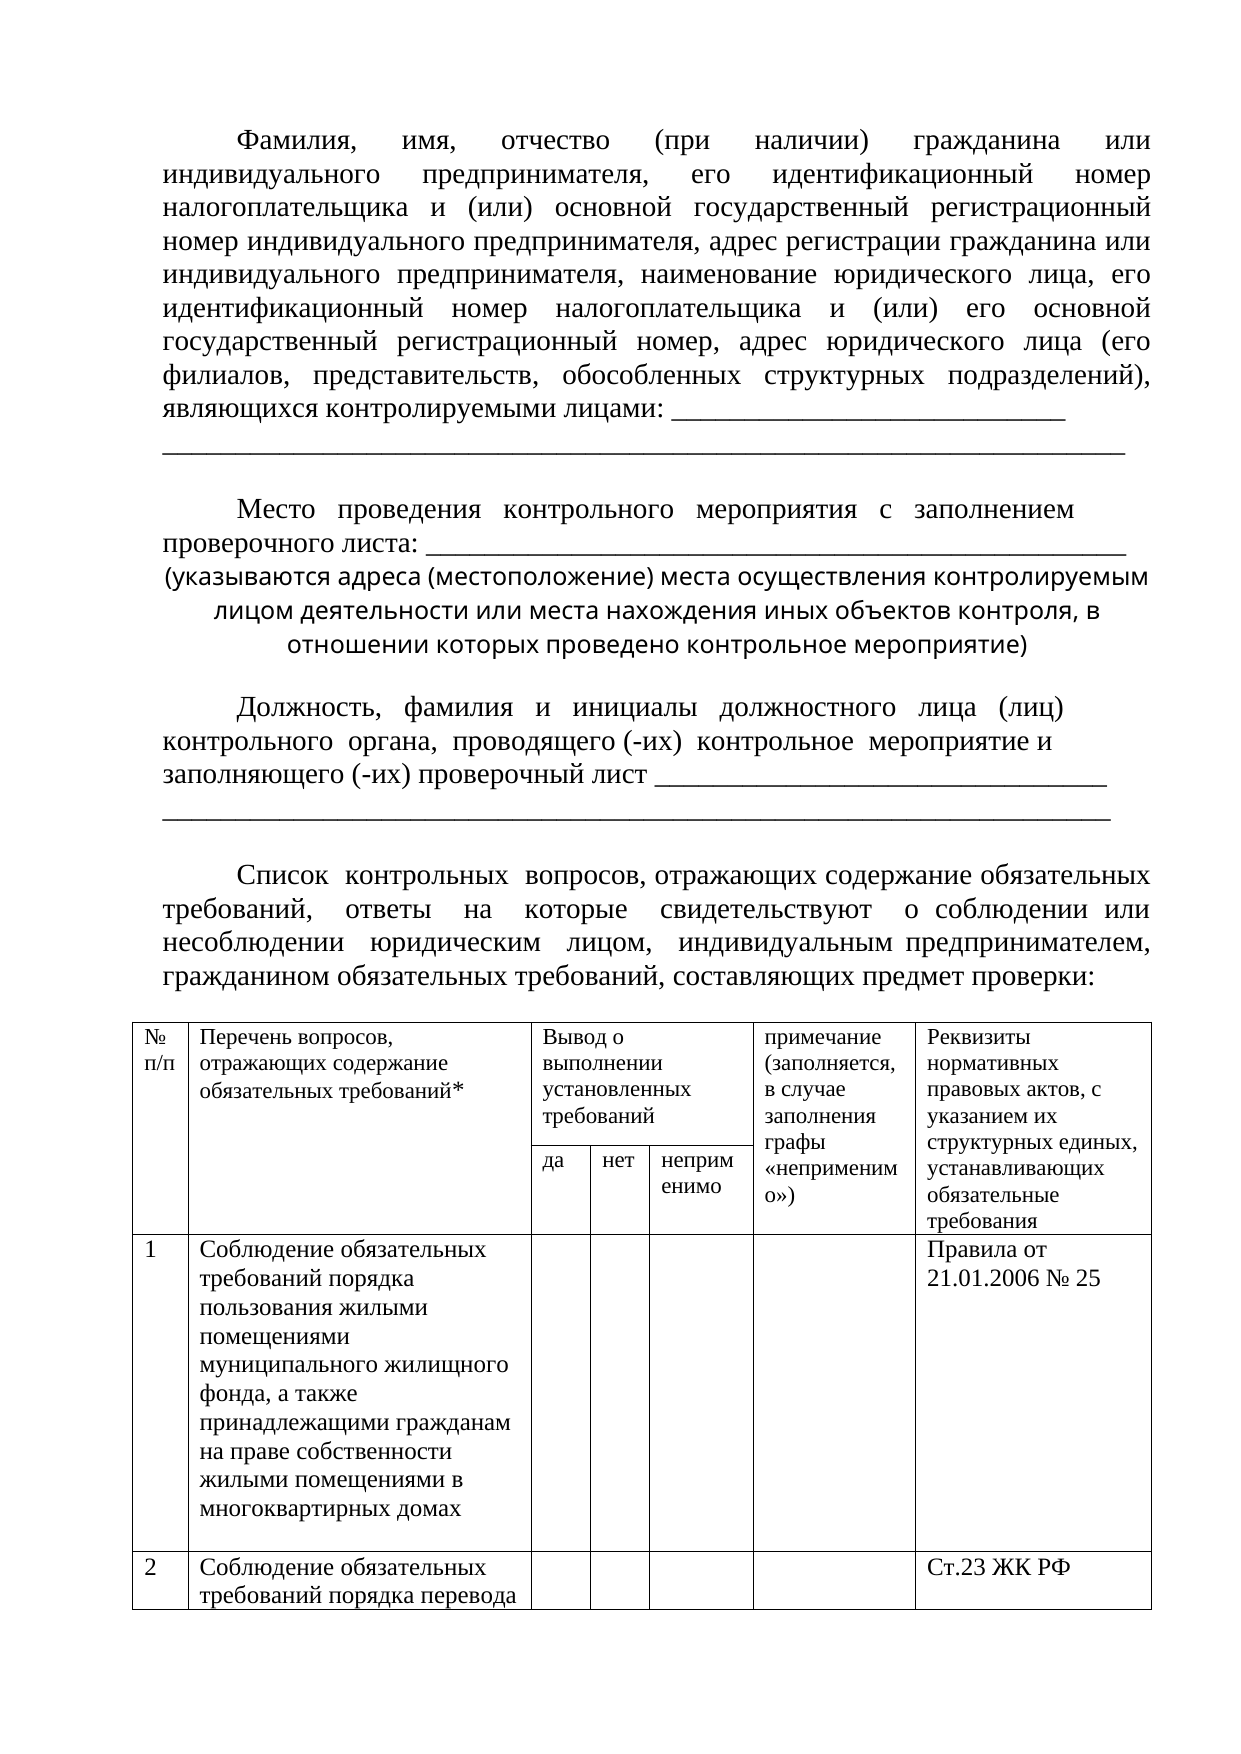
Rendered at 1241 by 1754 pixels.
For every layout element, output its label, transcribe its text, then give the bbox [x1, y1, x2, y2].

table_cell нет [591, 1146, 649, 1233]
table_cell [650, 1235, 753, 1551]
text заполняющего (-их) проверочный лист _______________________________ [162, 757, 1152, 790]
table_cell [754, 1235, 915, 1551]
table_header № п/п [133, 1023, 188, 1233]
table_cell [754, 1552, 915, 1609]
table_cell [650, 1552, 753, 1609]
table_cell [532, 1235, 590, 1551]
table_cell 2 [133, 1552, 188, 1609]
text __________________________________________________________________ [162, 424, 1152, 458]
table_header примечание (заполняется, в случае заполнения графы «неприменимо») [754, 1023, 915, 1233]
text Фамилия, имя, отчество (при наличии) гражданина или индивидуального предпринимателя, его идентификационный номер налогоплательщика и (или) основной государственный регистрационный номер индивидуального предпринимателя, адрес регистрации гражданина или индивидуального предпринимателя, наименование юридического лица, его идентификационный номер налогоплательщика и (или) его основной государственный регистрационный номер, адрес юридического лица (его филиалов, представительств, обособленных структурных подразделений), являющихся контролируемыми лицами: ___________________________ [162, 122, 1152, 424]
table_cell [189, 1552, 531, 1609]
text Должность, фамилия и инициалы должностного лица (лиц) [162, 689, 1152, 723]
table_cell [591, 1235, 649, 1551]
table_cell да [532, 1146, 590, 1233]
table_cell Правила от 21.01.2006 № 25 [916, 1235, 1151, 1551]
text проверочного листа: ________________________________________________ [162, 525, 1152, 558]
text контрольного органа, проводящего (-их) контрольное мероприятие и [162, 723, 1152, 757]
table_cell Соблюдение обязательных требований порядка пользования жилыми помещениями муниципального жилищного фонда, а также принадлежащими гражданам на праве собственности жилыми помещениями в многоквартирных домах [189, 1235, 531, 1551]
table_cell [532, 1552, 590, 1609]
text _________________________________________________________________ [162, 790, 1152, 824]
table_cell 1 [133, 1235, 188, 1551]
table_header Вывод о выполнении установленных требований [532, 1023, 753, 1145]
text Место проведения контрольного мероприятия с заполнением [162, 491, 1152, 525]
table_header Перечень вопросов, отражающих содержание обязательных требований* [189, 1023, 531, 1233]
text Список контрольных вопросов, отражающих содержание обязательных требований, ответы на которые свидетельствуют о соблюдении или несоблюдении юридическим лицом, индивидуальным предпринимателем, гражданином обязательных требований, составляющих предмет проверки: [162, 857, 1152, 991]
table_cell [591, 1552, 649, 1609]
table_header Реквизиты нормативных правовых актов, с указанием их структурных единых, устанавливающих обязательные требования [916, 1023, 1151, 1233]
table_cell Ст.23 ЖК РФ [916, 1552, 1151, 1609]
table_cell неприменимо [650, 1146, 753, 1233]
text (указываются адреса (местоположение) места осуществления контролируемым лицом деятельности или места нахождения иных объектов контроля, в отношении которых проведено контрольное мероприятие) [162, 558, 1152, 660]
